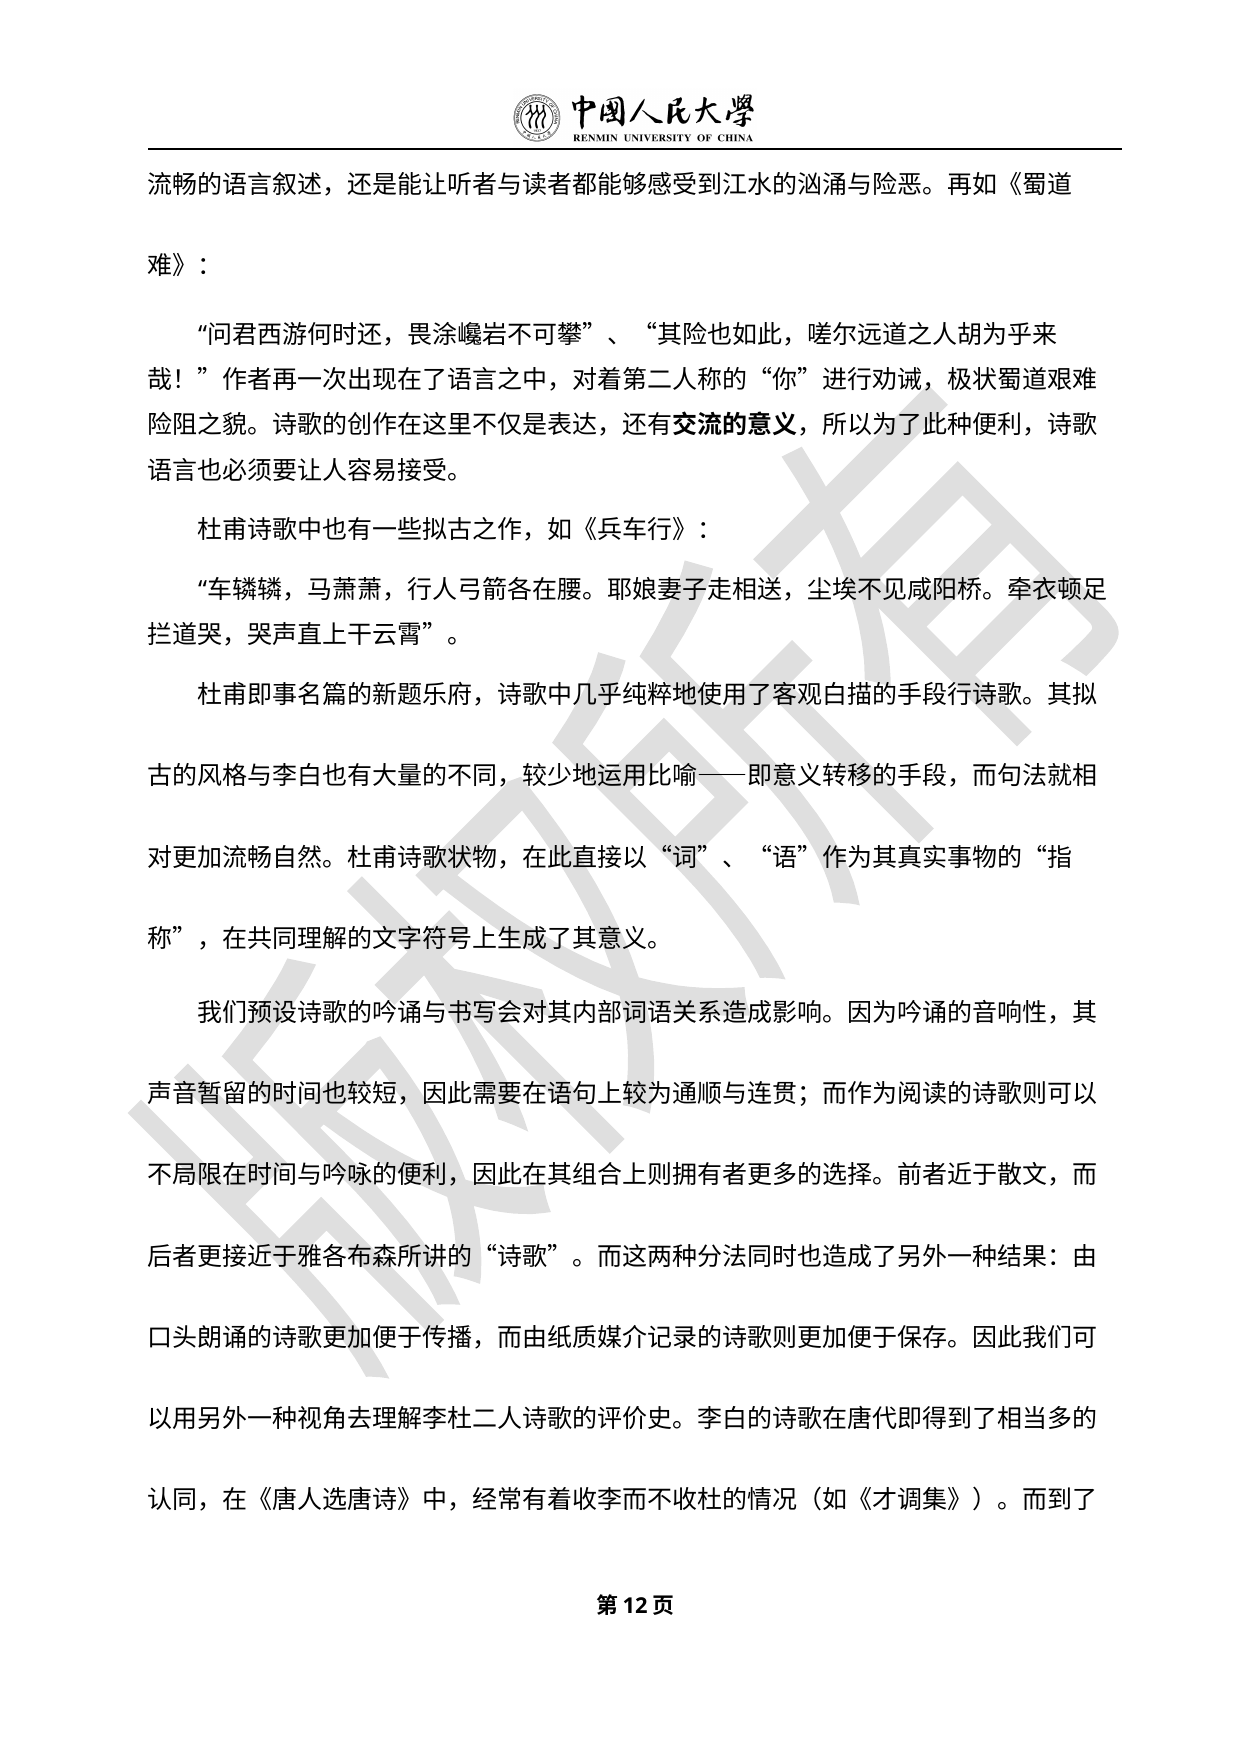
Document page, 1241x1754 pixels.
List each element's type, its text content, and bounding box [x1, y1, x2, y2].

text 作者本是与对面的第三者进行对话，而诗也未必具有流通的目的，但被阅读的诗歌后，“听众”即从他者转换成了“你”。听众的转换也就意味着理解的有别，但是带着流畅的语言叙述，还是能让听者与读者都能够感受到江水的汹涌与险恶。再如《蜀道难》： [148, 150, 1122, 296]
text 杜甫即事名篇的新题乐府，诗歌中几乎纯粹地使用了客观白描的手段行诗歌。其拟古的风格与李白也有大量的不同，较少地运用比喻——即意义转移的手段，而句法就相对更加流畅自然。杜甫诗歌状物，在此直接以“词”、“语”作为其真实事物的“指称”，在共同理解的文字符号上生成了其意义。 [148, 660, 1122, 969]
picture [513, 88, 757, 147]
text 杜甫诗歌中也有一些拟古之作，如《兵车行》： [148, 495, 1122, 560]
text “车辚辚，马萧萧，行人弓箭各在腰。耶娘妻子走相送，尘埃不见咸阳桥。牵衣顿足拦道哭，哭声直上干云霄”。 [148, 569, 1122, 651]
text “问君西游何时还，畏涂巉岩不可攀”、“其险也如此，嗟尔远道之人胡为乎来哉！”作者再一次出现在了语言之中，对着第二人称的“你”进行劝诫，极状蜀道艰难险阻之貌。诗歌的创作在这里不仅是表达，还有交流的意义，所以为了此种便利，诗歌语言也必须要让人容易接受。 [148, 305, 1122, 486]
